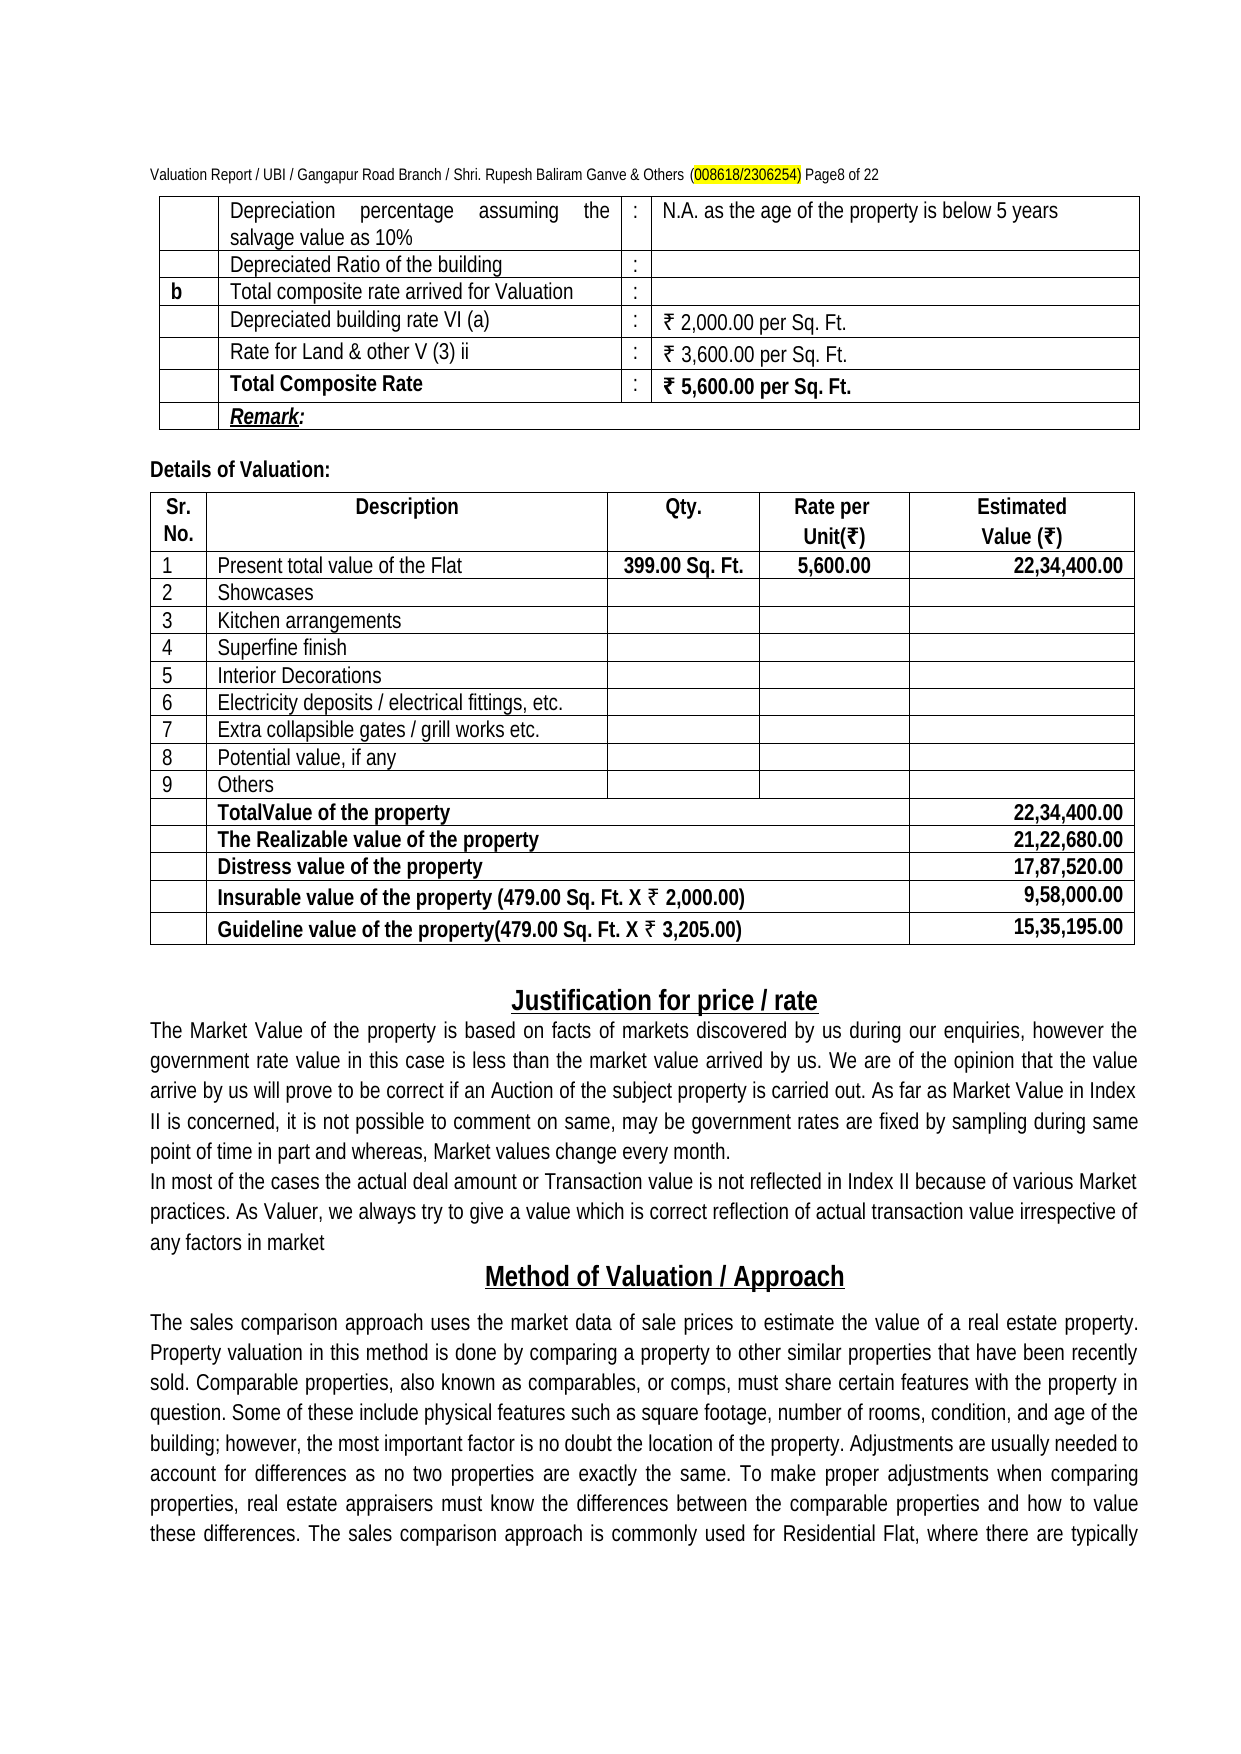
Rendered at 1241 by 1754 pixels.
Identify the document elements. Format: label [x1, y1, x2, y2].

table_cell [139, 196, 1191, 1547]
